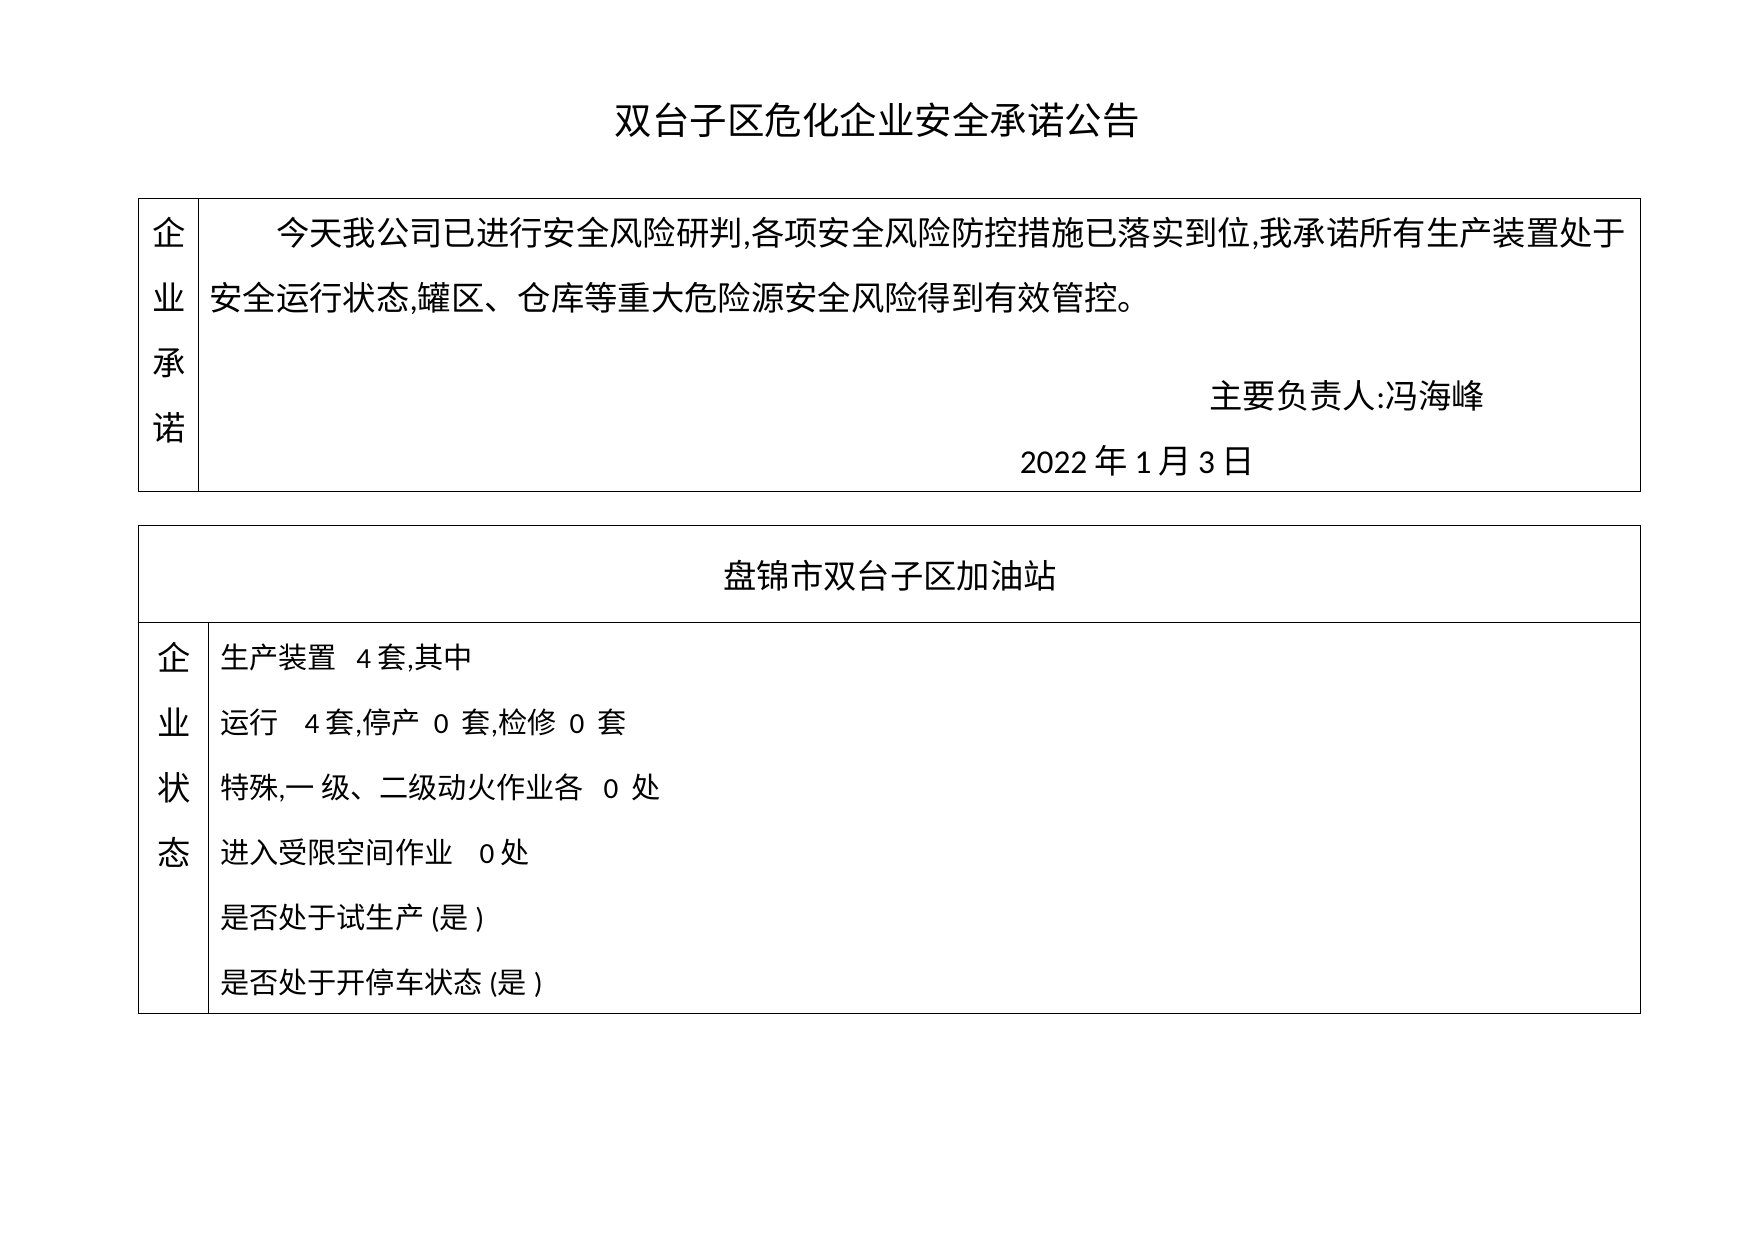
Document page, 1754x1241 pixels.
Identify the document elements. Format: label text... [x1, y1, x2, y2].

table_cell 今天我公司已进行安全风险研判,各项安全风险防控措施已落实到位,我承诺所有生产装置处于安全运行状态,罐区、仓库等重大危险源安全风险得到有效管控。 主要负责人:冯海峰 2022年1月3日 [199, 199, 1640, 491]
table_cell 企业承诺 [139, 199, 198, 491]
table_header 盘锦市双台子区加油站 [139, 526, 1640, 622]
table_cell 企业状态 [139, 623, 208, 1013]
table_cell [209, 623, 1640, 1013]
